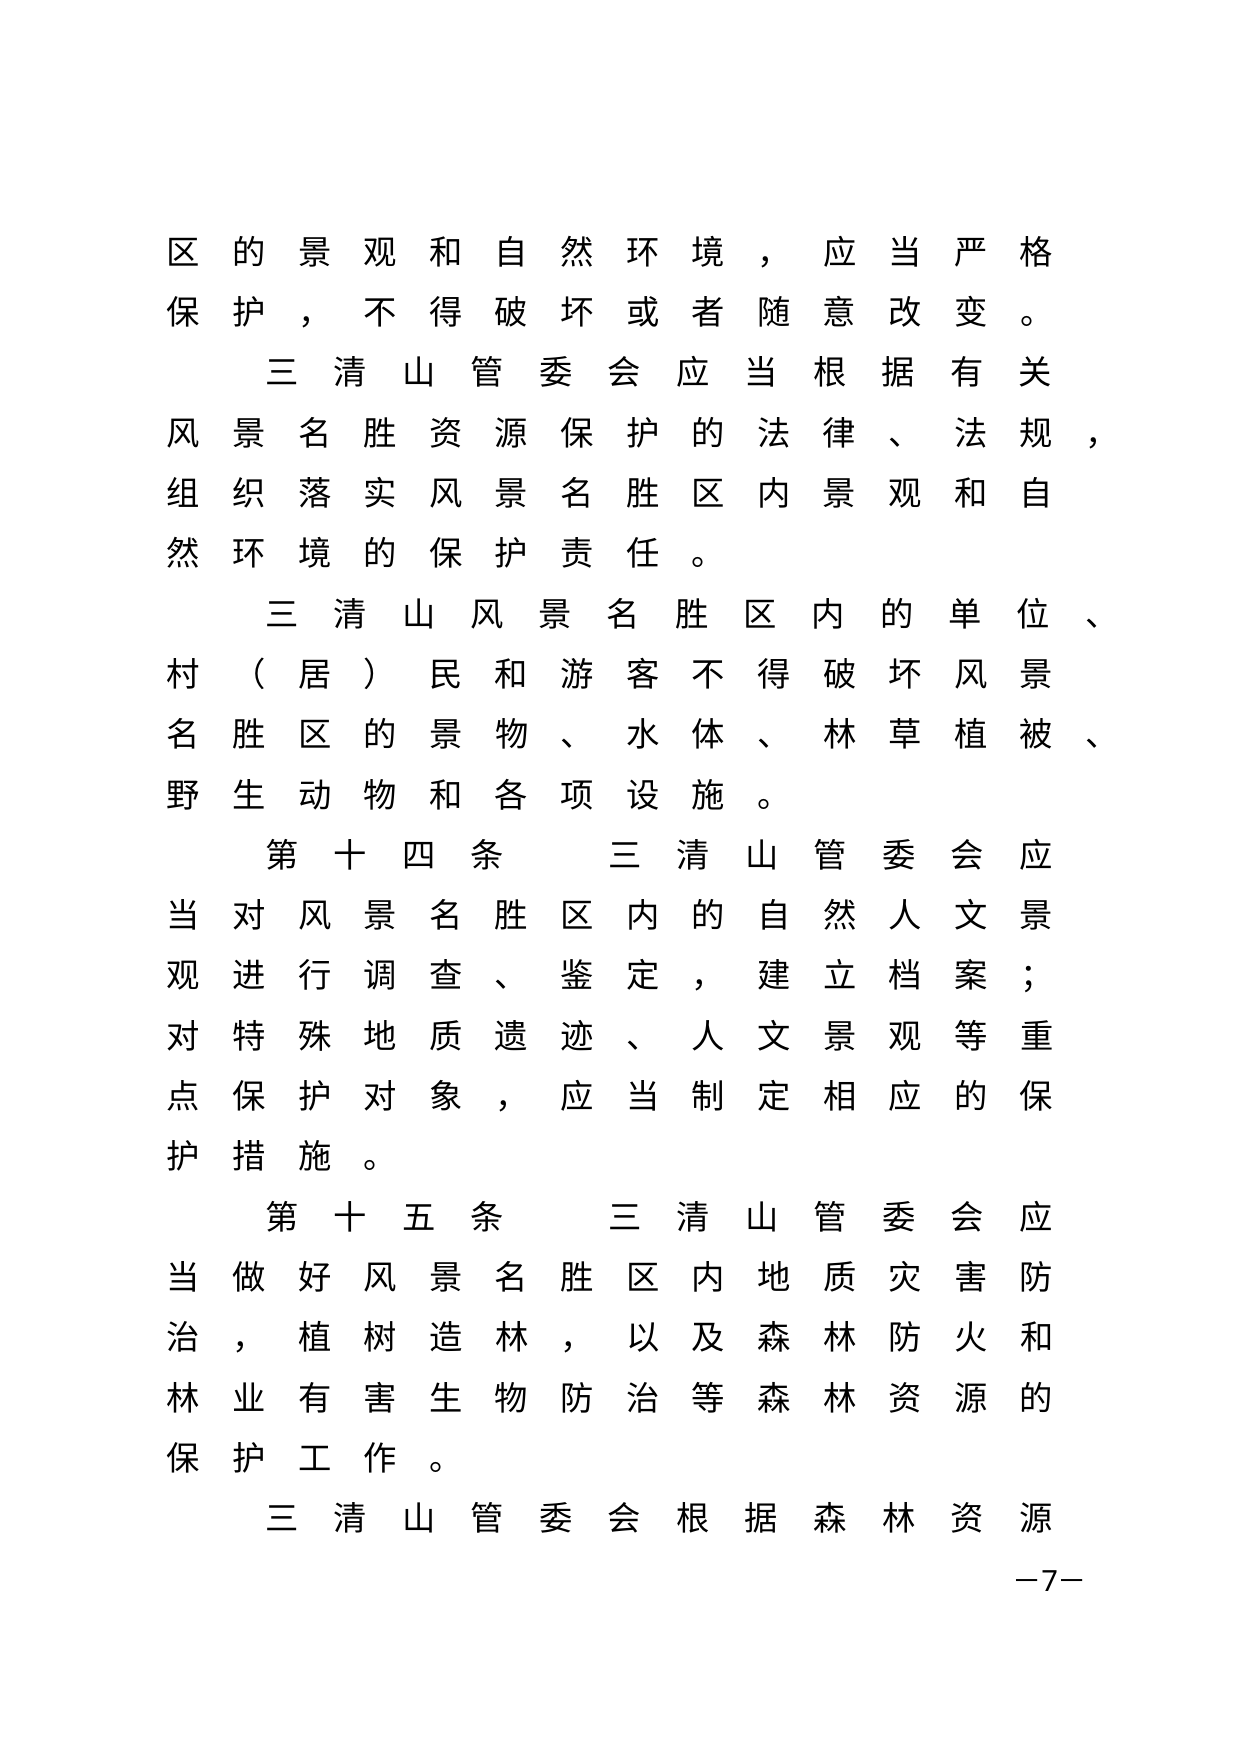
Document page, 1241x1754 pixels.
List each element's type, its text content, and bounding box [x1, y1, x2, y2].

text 三清山管委会根据森林资源保护、生态恢复和森林防火的需要，可以对重要景区、景点实行临时性封闭，并予以公告。 [167, 1486, 1085, 1546]
text 第十五条 三清山管委会应当做好风景名胜区内地质灾害防治，植树造林，以及森林防火和林业有害生物防治等森林资源的保护工作。 [167, 1184, 1085, 1486]
text 第十四条 三清山管委会应当对风景名胜区内的自然人文景观进行调查、鉴定，建立档案；对特殊地质遗迹、人文景观等重点保护对象，应当制定相应的保护措施。 [167, 823, 1085, 1184]
text 三清山管委会应当根据有关风景名胜资源保护的法律、法规，组织落实风景名胜区内景观和自然环境的保护责任。 [167, 340, 1085, 581]
text 三清山风景名胜区内的单位、村（居）民和游客不得破坏风景名胜区的景物、水体、林草植被、野生动物和各项设施。 [167, 581, 1085, 823]
text 第十三条 三清山风景名胜区的景观和自然环境，应当严格保护，不得破坏或者随意改变。 [167, 219, 1085, 340]
